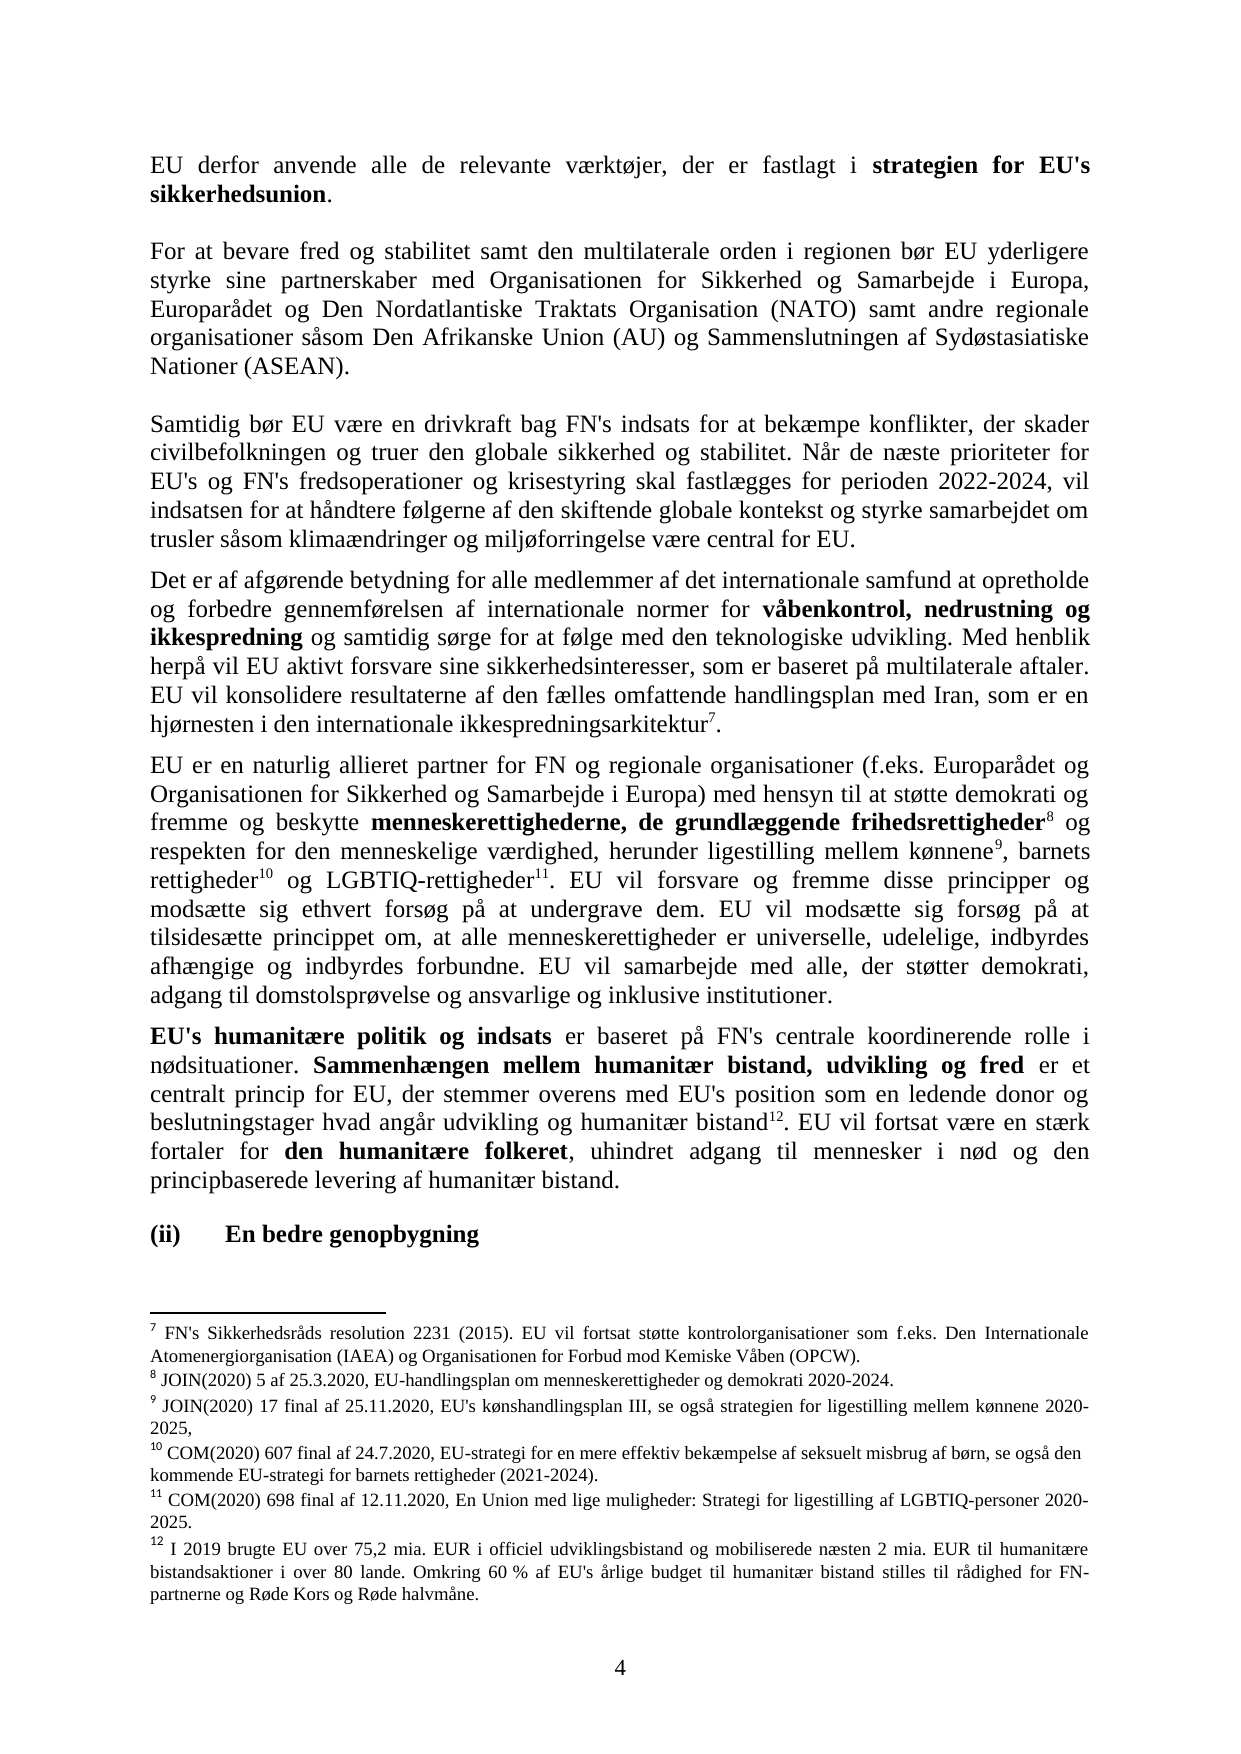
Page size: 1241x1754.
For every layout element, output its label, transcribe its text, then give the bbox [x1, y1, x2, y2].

text For at bevare fred og stabilitet samt den multilaterale orden i regionen bør EU yderligere styrke sine partnerskaber med Organisationen for Sikkerhed og Samarbejde i Europa, Europarådet og Den Nordatlantiske Traktats Organisation (NATO) samt andre regionale organisationer såsom Den Afrikanske Union (AU) og Sammenslutningen af Sydøstasiatiske Nationer (ASEAN). [150, 236, 1090, 380]
list En bedre genopbygning [150, 1219, 1090, 1247]
text EU's humanitære politik og indsats er baseret på FN's centrale koordinerende rolle i nødsituationer. Sammenhængen mellem humanitær bistand, udvikling og fred er et centralt princip for EU, der stemmer overens med EU's position som en ledende donor og beslutningstager hvad angår udvikling og humanitær bistand. EU vil fortsat være en stærk fortaler for den humanitære folkeret, uhindret adgang til mennesker i nød og den principbaserede levering af humanitær bistand. [150, 1021, 1090, 1194]
text Samtidig bør EU være en drivkraft bag FN's indsats for at bekæmpe konflikter, der skader civilbefolkningen og truer den globale sikkerhed og stabilitet. Når de næste prioriteter for EU's og FN's fredsoperationer og krisestyring skal fastlægges for perioden 2022-2024, vil indsatsen for at håndtere følgerne af den skiftende globale kontekst og styrke samarbejdet om trusler såsom klimaændringer og miljøforringelse være central for EU. [150, 409, 1090, 552]
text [150, 150, 1090, 207]
text Det er af afgørende betydning for alle medlemmer af det internationale samfund at opretholde og forbedre gennemførelsen af internationale normer for våbenkontrol, nedrustning og ikkespredning og samtidig sørge for at følge med den teknologiske udvikling. Med henblik herpå vil EU aktivt forsvare sine sikkerhedsinteresser, som er baseret på multilaterale aftaler. EU vil konsolidere resultaterne af den fælles omfattende handlingsplan med Iran, som er en hjørnesten i den internationale ikkespredningsarkitektur. [150, 565, 1090, 737]
text EU er en naturlig allieret partner for FN og regionale organisationer (f.eks. Europarådet og Organisationen for Sikkerhed og Samarbejde i Europa) med hensyn til at støtte demokrati og fremme og beskytte menneskerettighederne, de grundlæggende frihedsrettigheder og respekten for den menneskelige værdighed, herunder ligestilling mellem kønnene, barnets rettigheder og LGBTIQ-rettigheder. EU vil forsvare og fremme disse principper og modsætte sig ethvert forsøg på at undergrave dem. EU vil modsætte sig forsøg på at tilsidesætte princippet om, at alle menneskerettigheder er universelle, udelelige, indbyrdes afhængige og indbyrdes forbundne. EU vil samarbejde med alle, der støtter demokrati, adgang til domstolsprøvelse og ansvarlige og inklusive institutioner. [150, 750, 1090, 1009]
